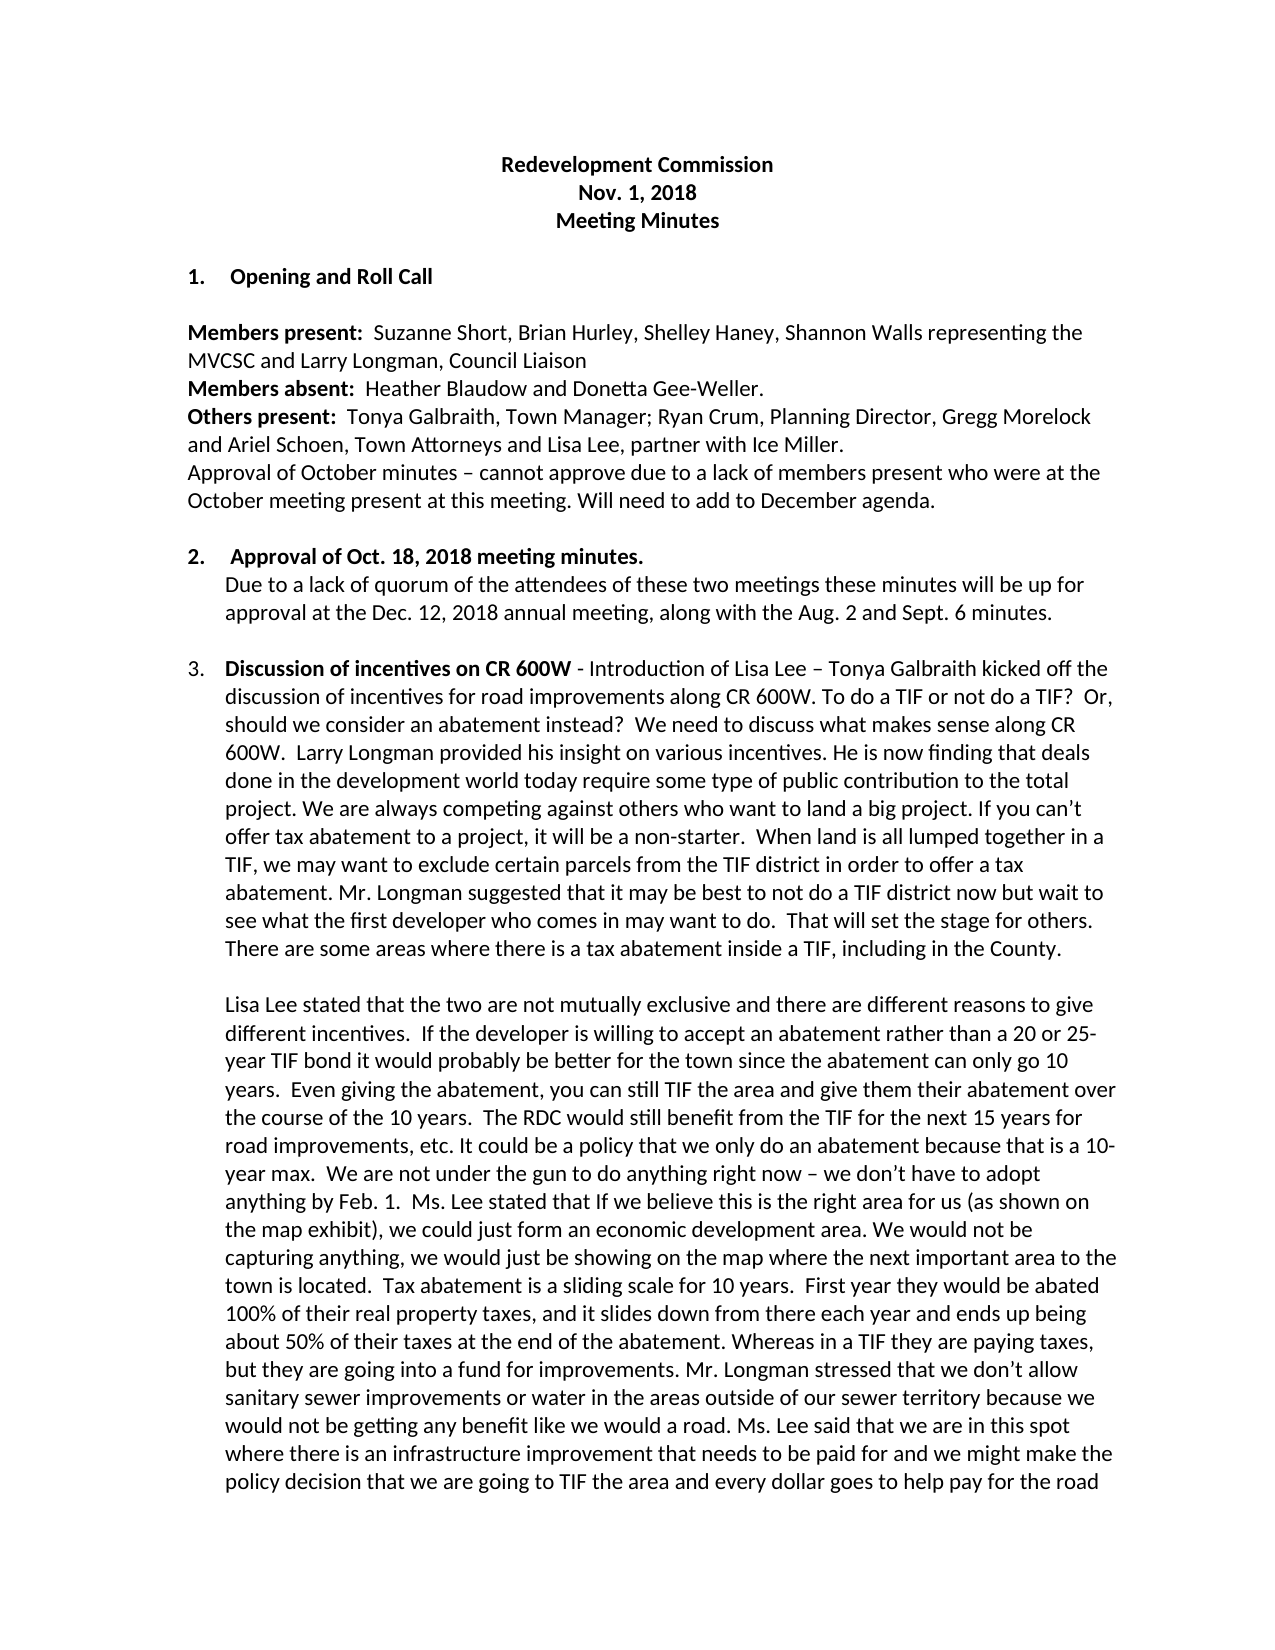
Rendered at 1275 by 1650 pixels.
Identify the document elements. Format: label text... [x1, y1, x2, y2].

text Members absent: Heather Blaudow and Donetta Gee-Weller. [150, 374, 1125, 402]
text Members present: Suzanne Short, Brian Hurley, Shelley Haney, Shannon Walls representing the MVCSC and Larry Longman, Council Liaison [187, 318, 1125, 374]
text Redevelopment Commission [150, 150, 1125, 178]
list Due to a lack of quorum of the attendees of these two meetings these minutes will be up for approval at the Dec. 12, 2018 annual meeting, along with the Aug. 2 and Sept. 6 minutes. [225, 570, 1125, 626]
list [225, 991, 1125, 1495]
text Approval of October minutes – cannot approve due to a lack of members present who were at the October meeting present at this meeting. Will need to add to December agenda. [187, 458, 1125, 514]
text Meeting Minutes [150, 206, 1125, 234]
list Opening and Roll Call [187, 262, 1125, 290]
list Discussion of incentives on CR 600W - Introduction of Lisa Lee – Tonya Galbraith kicked off the discussion of incentives for road improvements along CR 600W. To do a TIF or not do a TIF? Or, should we consider an abatement instead? We need to discuss what makes sense along CR 600W. Larry Longman provided his insight on various incentives. He is now finding that deals done in the development world today require some type of public contribution to the total project. We are always competing against others who want to land a big project. If you can’t offer tax abatement to a project, it will be a non-starter. When land is all lumped together in a TIF, we may want to exclude certain parcels from the TIF district in order to offer a tax abatement. Mr. Longman suggested that it may be best to not do a TIF district now but wait to see what the first developer who comes in may want to do. That will set the stage for others. There are some areas where there is a tax abatement inside a TIF, including in the County. [187, 654, 1125, 963]
text Nov. 1, 2018 [150, 178, 1125, 206]
list Approval of Oct. 18, 2018 meeting minutes. [187, 542, 1125, 570]
text Others present: Tonya Galbraith, Town Manager; Ryan Crum, Planning Director, Gregg Morelock and Ariel Schoen, Town Attorneys and Lisa Lee, partner with Ice Miller. [187, 402, 1125, 458]
